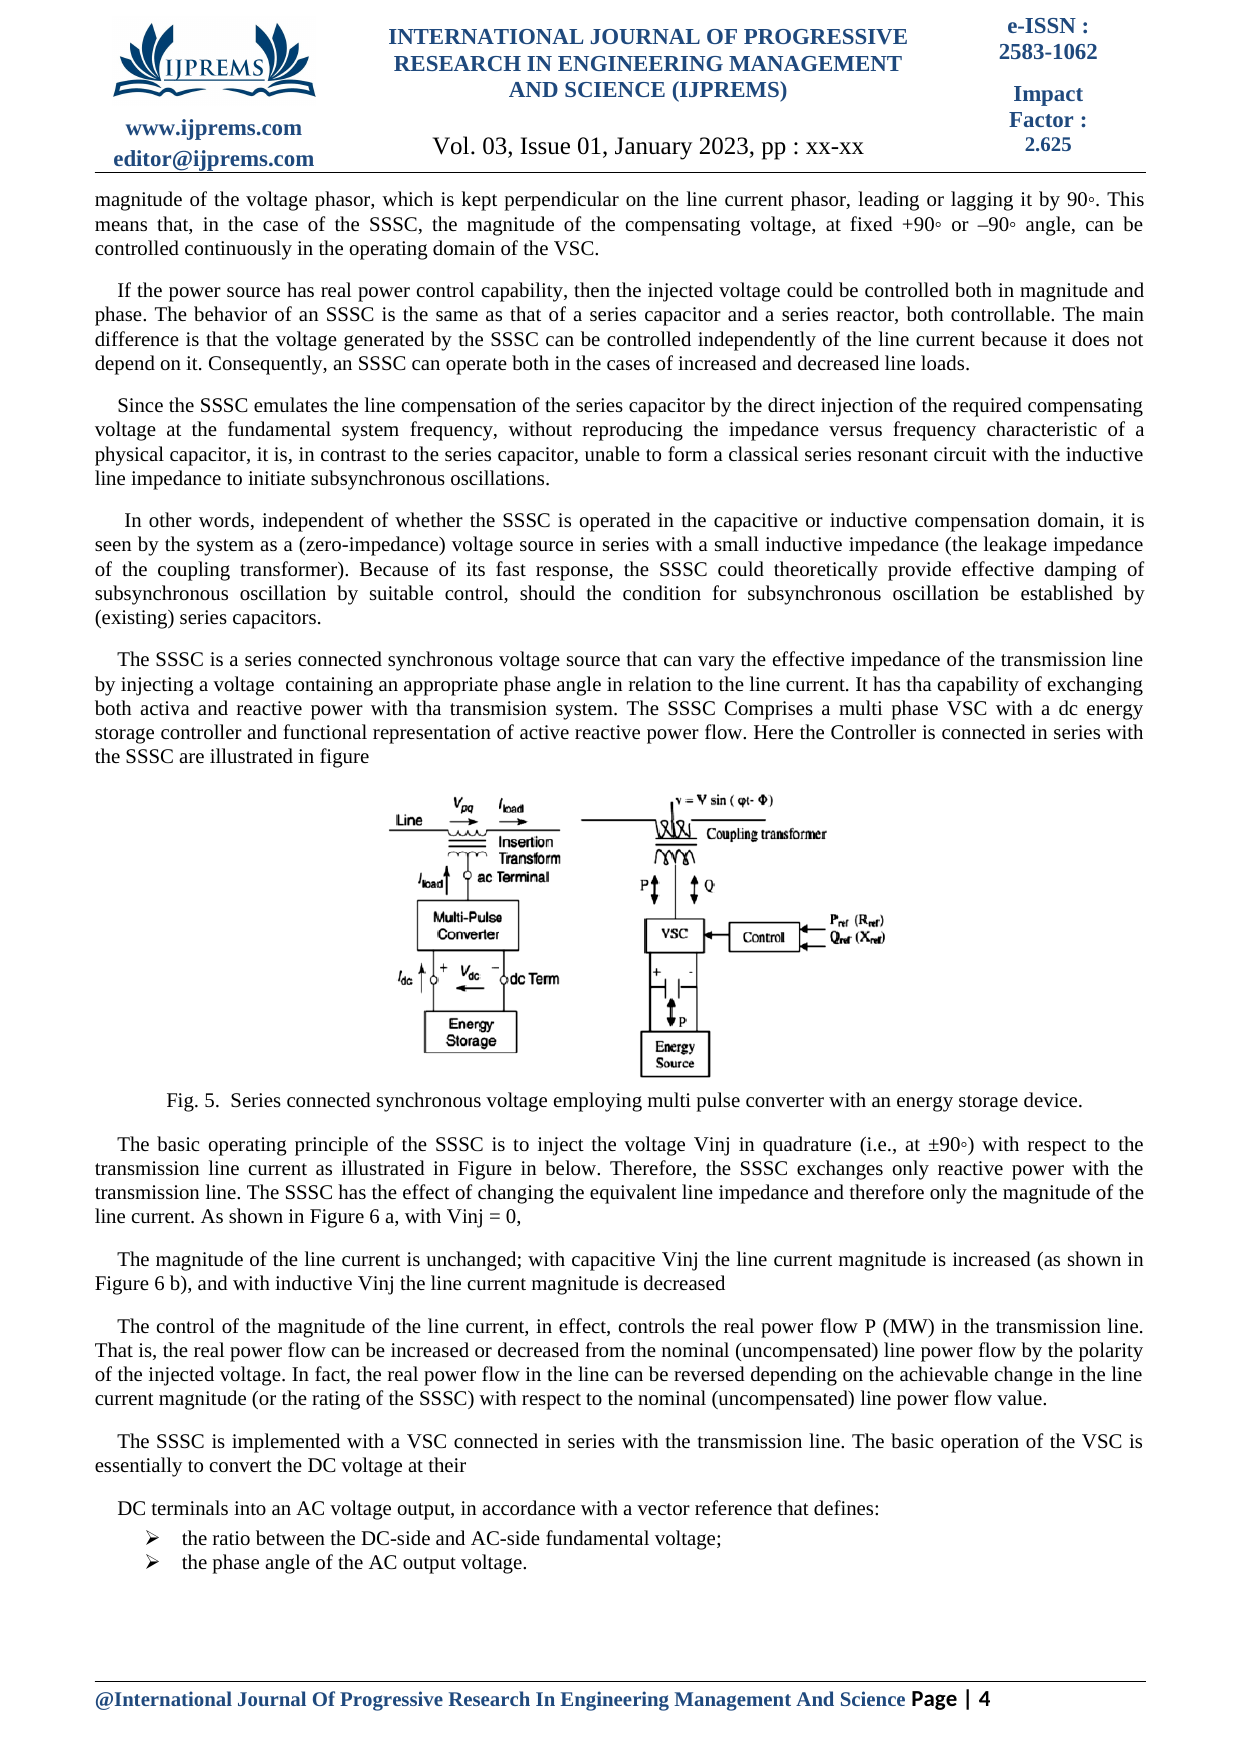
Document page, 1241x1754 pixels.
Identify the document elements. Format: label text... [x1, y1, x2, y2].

subtitle The basic operating principle of the SSSC is to inject the voltage Vinj in quadrature (i.e., at ±90◦) with respect to the transmission line current as illustrated in Figure in below. Therefore, the SSSC exchanges only reactive power with the transmission line. The SSSC has the effect of changing the equivalent line impedance and therefore only the magnitude of the line current. As shown in Figure 6 a, with Vinj = 0, [94, 1132, 1146, 1228]
list the phase angle of the AC output voltage. [144, 1550, 1134, 1574]
text Fig. 5. Series connected synchronous voltage employing multi pulse converter with an energy storage device. [104, 1085, 1146, 1113]
subtitle The SSSC is a series connected synchronous voltage source that can vary the effective impedance of the transmission line by injecting a voltage containing an appropriate phase angle in relation to the line current. It has tha capability of exchanging both activa and reactive power with tha transmision system. The SSSC Comprises a multi phase VSC with a dc energy storage controller and functional representation of active reactive power flow. Here the Controller is connected in series with the SSSC are illustrated in figure [94, 647, 1146, 768]
subtitle The magnitude of the line current is unchanged; with capacitive Vinj the line current magnitude is increased (as shown in Figure 6 b), and with inductive Vinj the line current magnitude is decreased [94, 1247, 1146, 1295]
subtitle The SSSC is implemented with a VSC connected in series with the transmission line. The basic operation of the VSC is essentially to convert the DC voltage at their [94, 1429, 1146, 1477]
subtitle DC terminals into an AC voltage output, in accordance with a vector reference that defines: [94, 1496, 1146, 1520]
picture [111, 16, 317, 106]
picture [370, 786, 893, 1079]
subtitle Since the SSSC emulates the line compensation of the series capacitor by the direct injection of the required compensating voltage at the fundamental system frequency, without reproducing the impedance versus frequency characteristic of a physical capacitor, it is, in contrast to the series capacitor, unable to form a classical series resonant circuit with the inductive line impedance to initiate subsynchronous oscillations. [94, 393, 1146, 489]
subtitle In other words, independent of whether the SSSC is operated in the capacitive or inductive compensation domain, it is seen by the system as a (zero-impedance) voltage source in series with a small inductive impedance (the leakage impedance of the coupling transformer). Because of its fast response, the SSSC could theoretically provide effective damping of subsynchronous oscillation by suitable control, should the condition for subsynchronous oscillation be established by (existing) series capacitors. [94, 508, 1146, 629]
subtitle The control of the magnitude of the line current, in effect, controls the real power flow P (MW) in the transmission line. That is, the real power flow can be increased or decreased from the nominal (uncompensated) line power flow by the polarity of the injected voltage. In fact, the real power flow in the line can be reversed depending on the achievable change in the line current magnitude (or the rating of the SSSC) with respect to the nominal (uncompensated) line power flow value. [94, 1314, 1146, 1410]
subtitle If the power source has real power control capability, then the injected voltage could be controlled both in magnitude and phase. The behavior of an SSSC is the same as that of a series capacitor and a series reactor, both controllable. The main difference is that the voltage generated by the SSSC can be controlled independently of the line current because it does not depend on it. Consequently, an SSSC can operate both in the cases of increased and decreased line loads. [94, 278, 1146, 374]
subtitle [94, 187, 1146, 259]
list the ratio between the DC-side and AC-side fundamental voltage; [144, 1526, 1134, 1550]
